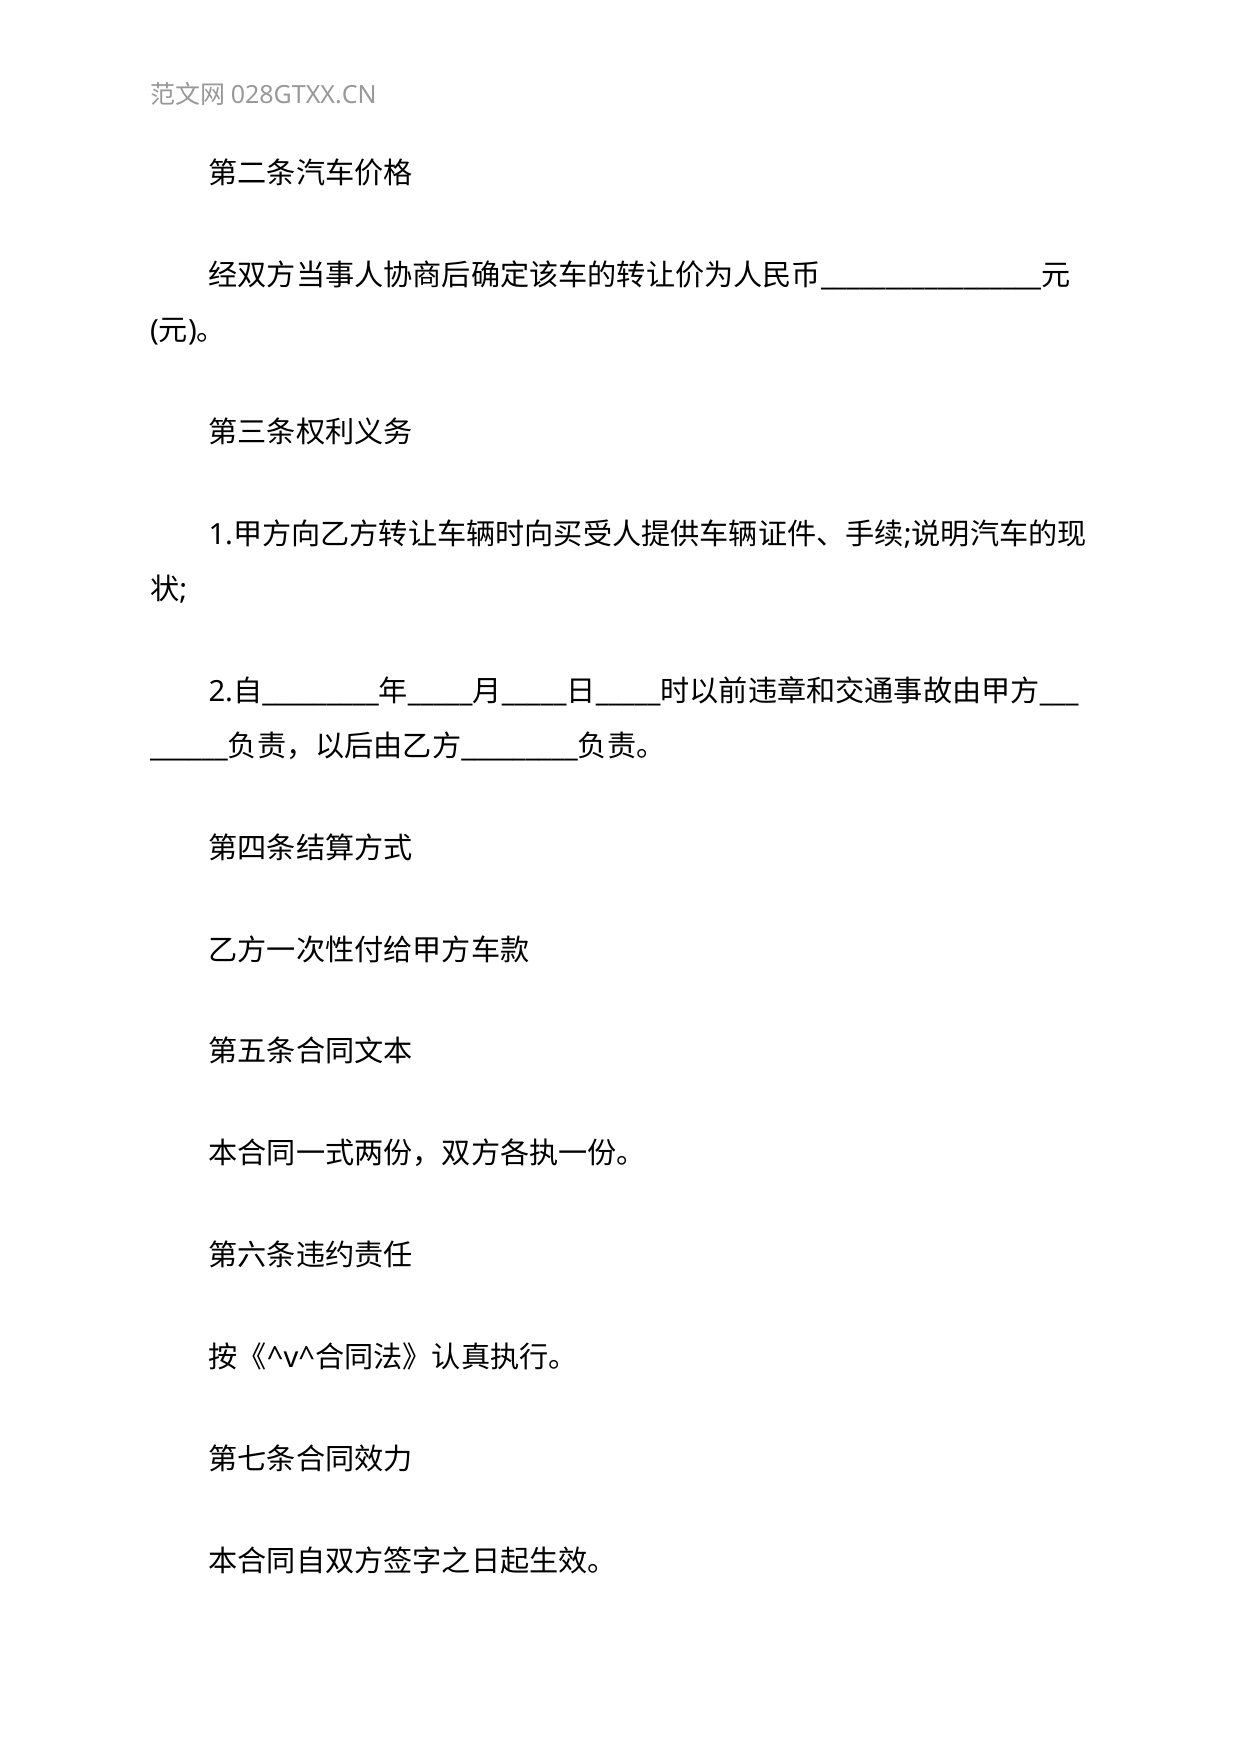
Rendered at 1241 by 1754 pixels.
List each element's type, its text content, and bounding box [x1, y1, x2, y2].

text 第二条汽车价格 [150, 150, 1090, 192]
text 乙方一次性付给甲方车款 [150, 926, 1090, 968]
text 第七条合同效力 [150, 1435, 1090, 1478]
text 本合同一式两份，双方各执一份。 [150, 1130, 1090, 1172]
text 第四条结算方式 [150, 824, 1090, 867]
text 2.自_________年_____月_____日_____时以前违章和交通事故由甲方_________负责，以后由乙方_________负责。 [150, 667, 1090, 765]
text 第三条权利义务 [150, 409, 1090, 451]
text 本合同自双方签字之日起生效。 [150, 1537, 1090, 1579]
text 第五条合同文本 [150, 1028, 1090, 1070]
text 经双方当事人协商后确定该车的转让价为人民币_________________元(元)。 [150, 252, 1090, 349]
text 按《^v^合同法》认真执行。 [150, 1333, 1090, 1376]
text 1.甲方向乙方转让车辆时向买受人提供车辆证件、手续;说明汽车的现状; [150, 511, 1090, 608]
text 第六条违约责任 [150, 1232, 1090, 1274]
